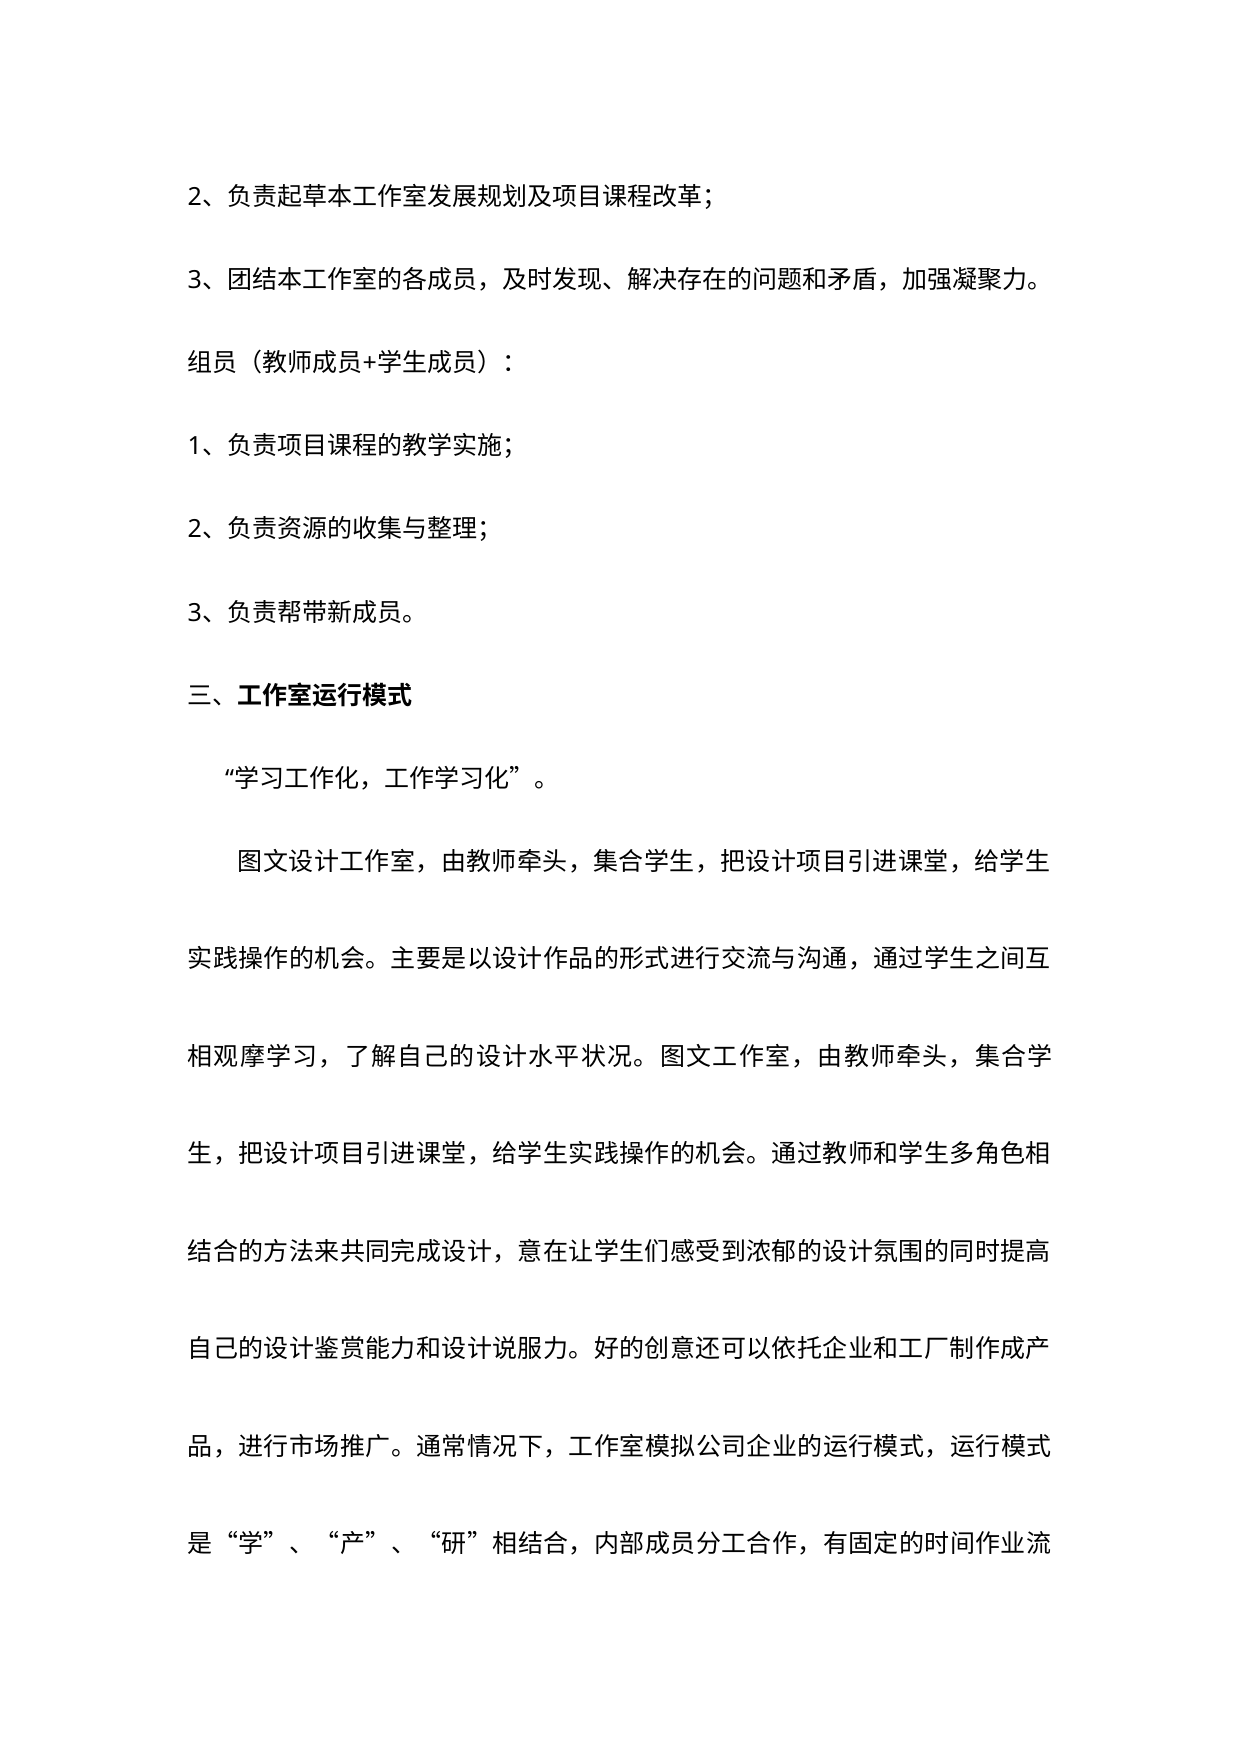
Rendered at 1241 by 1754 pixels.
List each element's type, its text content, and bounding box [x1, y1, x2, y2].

text 3、负责帮带新成员。 [187, 578, 1053, 643]
text “学习工作化，工作学习化”。 [187, 744, 1053, 809]
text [187, 827, 1053, 1574]
text 2、负责起草本工作室发展规划及项目课程改革； [187, 162, 1053, 227]
text 2、负责资源的收集与整理； [187, 494, 1053, 559]
text 组员（教师成员+学生成员）： [187, 328, 1053, 393]
text 1、负责项目课程的教学实施； [187, 411, 1053, 476]
text 三、工作室运行模式 [187, 661, 1053, 726]
text 3、团结本工作室的各成员，及时发现、解决存在的问题和矛盾，加强凝聚力。 [187, 245, 1053, 310]
